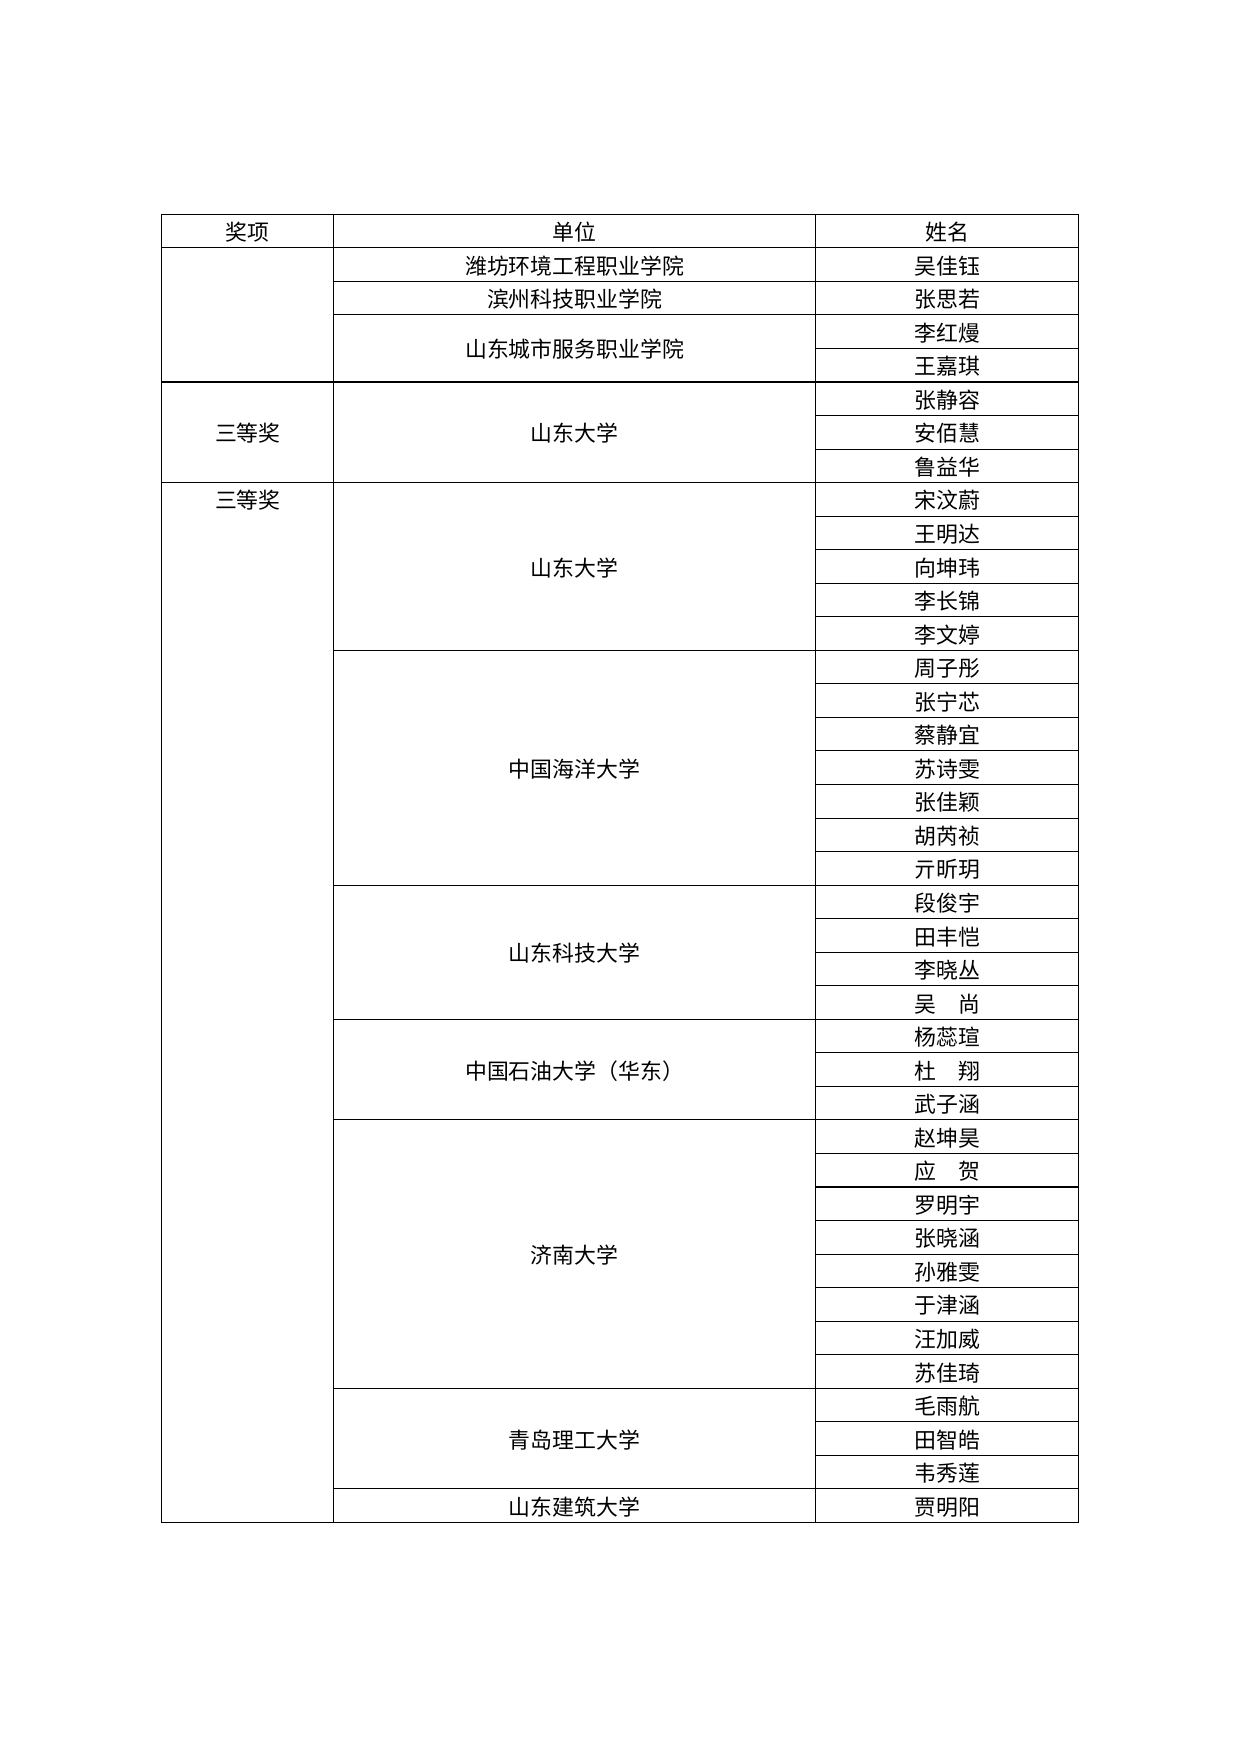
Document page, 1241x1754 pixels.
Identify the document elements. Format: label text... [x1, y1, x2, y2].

table_cell 李文婷 [816, 617, 1078, 650]
table_cell 王明达 [816, 517, 1078, 549]
table_cell 亓昕玥 [816, 852, 1078, 884]
table_cell 段俊宇 [816, 886, 1078, 918]
table_cell 于津涵 [816, 1288, 1078, 1321]
table_cell 三等奖 [162, 483, 333, 1522]
table_cell 罗明宇 [816, 1188, 1078, 1220]
table_cell 吴佳钰 [816, 248, 1078, 281]
table_cell 山东建筑大学 [334, 1489, 815, 1522]
table_cell 中国海洋大学 [334, 651, 815, 884]
table_cell 张思若 [816, 282, 1078, 314]
table_cell 孙雅雯 [816, 1255, 1078, 1287]
table_cell 吴 尚 [816, 986, 1078, 1019]
table_cell 李长锦 [816, 584, 1078, 616]
table_cell 毛雨航 [816, 1389, 1078, 1421]
table_cell 苏佳琦 [816, 1355, 1078, 1388]
table_cell 鲁益华 [816, 450, 1078, 482]
table_cell 武子涵 [816, 1087, 1078, 1119]
table_header 姓名 [816, 215, 1078, 247]
table_cell 张宁芯 [816, 684, 1078, 717]
table_cell 滨州科技职业学院 [334, 282, 815, 314]
table_cell 山东科技大学 [334, 886, 815, 1019]
table_cell 杜 翔 [816, 1053, 1078, 1086]
table_cell 宋汶蔚 [816, 483, 1078, 516]
table_cell 汪加威 [816, 1322, 1078, 1354]
table_cell 李晓丛 [816, 953, 1078, 985]
table_cell 青岛理工大学 [334, 1389, 815, 1488]
table_header 单位 [334, 215, 815, 247]
table_cell 苏诗雯 [816, 751, 1078, 784]
table_cell 李红熳 [816, 315, 1078, 348]
table_cell 三等奖 [162, 383, 333, 482]
table_cell 潍坊环境工程职业学院 [334, 248, 815, 281]
table_cell 赵坤昊 [816, 1120, 1078, 1153]
table_cell 胡芮祯 [816, 819, 1078, 851]
table_cell 张佳颖 [816, 785, 1078, 817]
table_cell 田丰恺 [816, 919, 1078, 952]
table_cell 中国石油大学（华东） [334, 1020, 815, 1119]
table_cell 山东大学 [334, 483, 815, 650]
table_cell 杨蕊瑄 [816, 1020, 1078, 1052]
table_cell 贾明阳 [816, 1489, 1078, 1522]
table_cell 张静容 [816, 383, 1078, 415]
table_cell 安佰慧 [816, 416, 1078, 448]
table_cell 向坤玮 [816, 550, 1078, 583]
table_cell 张晓涵 [816, 1221, 1078, 1253]
table_cell 济南大学 [334, 1120, 815, 1388]
table_cell 山东城市服务职业学院 [334, 315, 815, 381]
table_cell 应 贺 [816, 1154, 1078, 1186]
table_cell 韦秀莲 [816, 1456, 1078, 1488]
table_cell 山东大学 [334, 383, 815, 482]
table_cell 田智皓 [816, 1422, 1078, 1455]
table_cell 蔡静宜 [816, 718, 1078, 750]
table_header 奖项 [162, 215, 333, 247]
table_cell 周子彤 [816, 651, 1078, 683]
table_cell 王嘉琪 [816, 349, 1078, 381]
